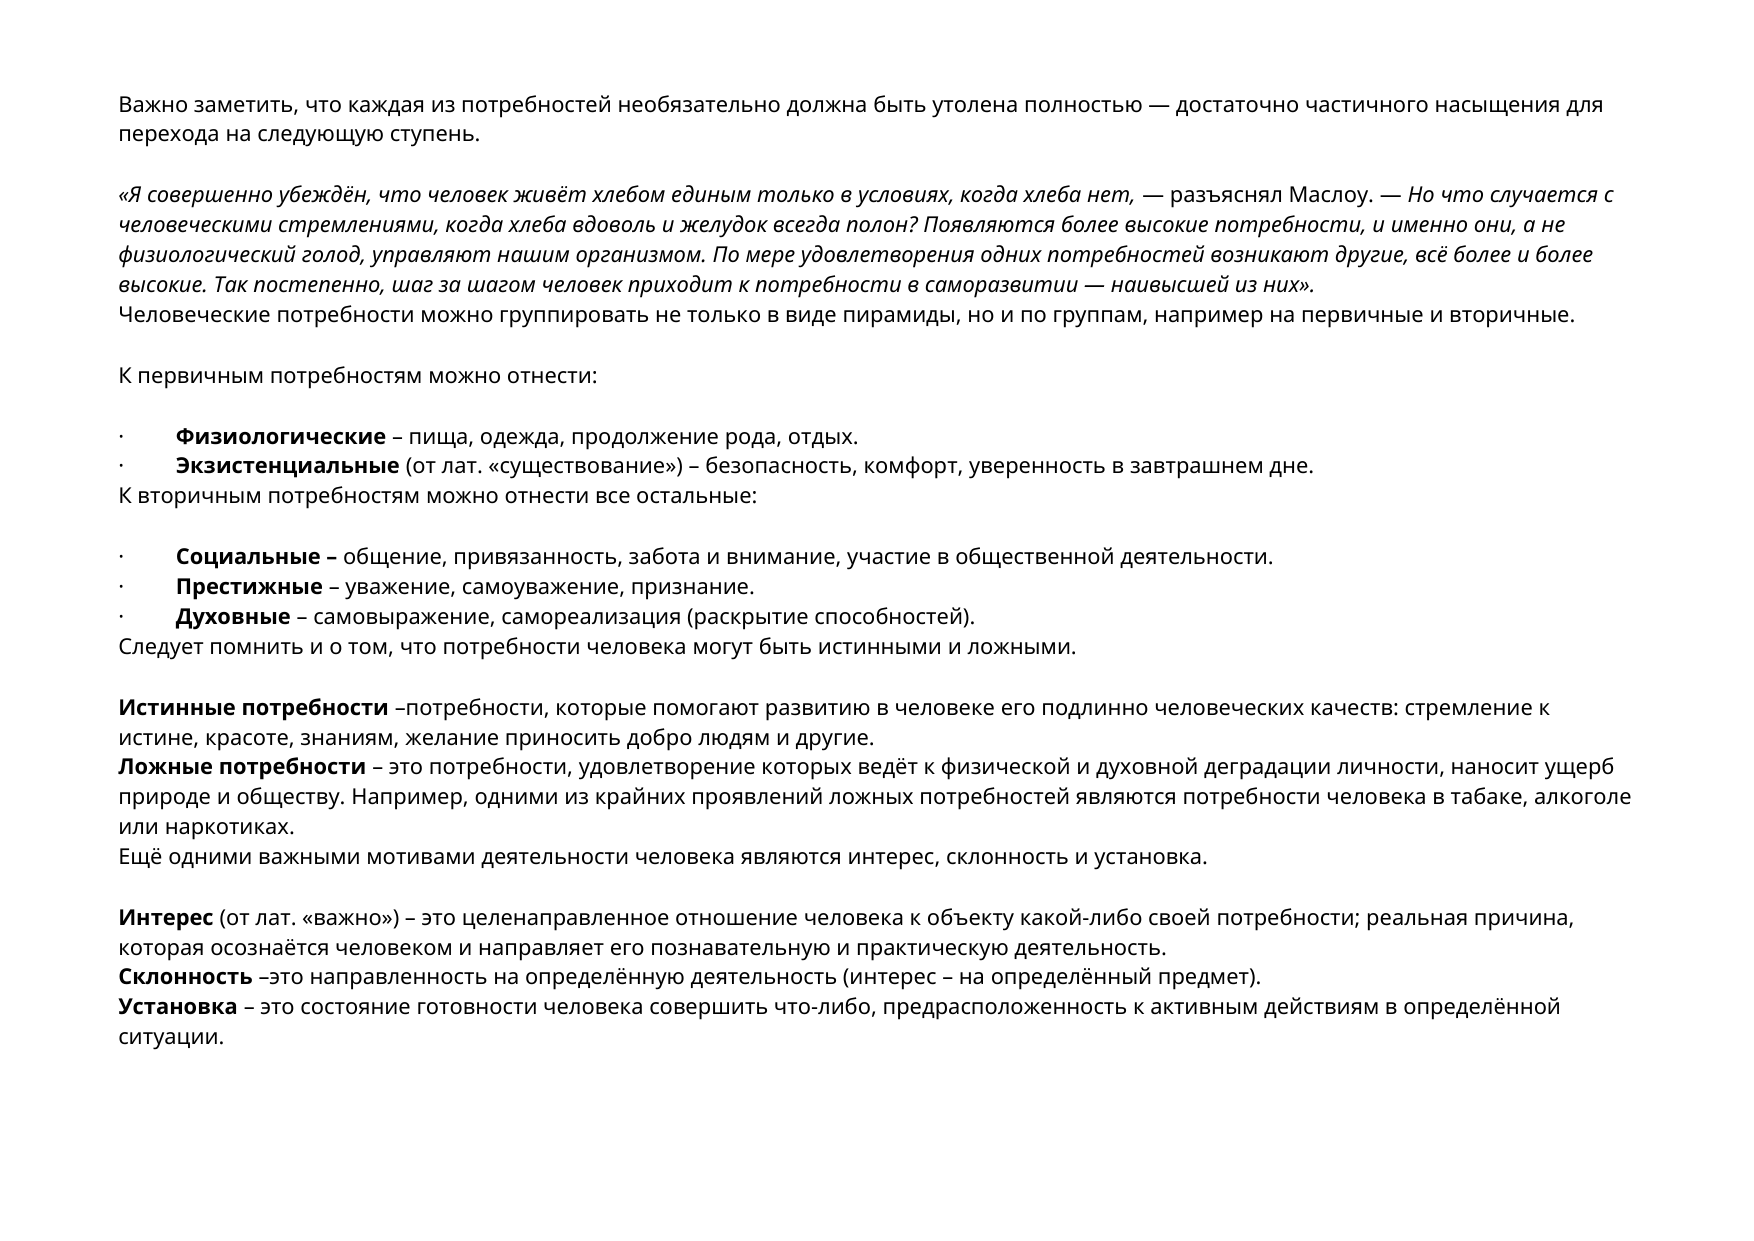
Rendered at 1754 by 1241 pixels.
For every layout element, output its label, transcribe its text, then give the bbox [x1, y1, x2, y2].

text Установка – это состояние готовности человека совершить что-либо, предрасположенность к активным действиям в определённой ситуации. [118, 991, 1636, 1051]
text Человеческие потребности можно группировать не только в виде пирамиды, но и по группам, например на первичные и вторичные. [118, 298, 1636, 328]
text Ещё одними важными мотивами деятельности человека являются интерес, склонность и установка. [118, 841, 1636, 870]
text Следует помнить и о том, что потребности человека могут быть истинными и ложными. [118, 631, 1636, 660]
text · Социальные – общение, привязанность, забота и внимание, участие в общественной деятельности. [118, 541, 1636, 571]
text К первичным потребностям можно отнести: [118, 359, 1636, 389]
text «Я совершенно убеждён, что человек живёт хлебом единым только в условиях, когда хлеба нет, — разъяснял Маслоу. — Но что случается с человеческими стремлениями, когда хлеба вдоволь и желудок всегда полон? Появляются более высокие потребности, и именно они, а не физиологический голод, управляют нашим организмом. По мере удовлетворения одних потребностей возникают другие, всё более и более высокие. Так постепенно, шаг за шагом человек приходит к потребности в саморазвитии — наивысшей из них». [118, 179, 1636, 298]
text · Духовные – самовыражение, самореализация (раскрытие способностей). [118, 601, 1636, 631]
text Важно заметить, что каждая из потребностей необязательно должна быть утолена полностью — достаточно частичного насыщения для перехода на следующую ступень. [118, 88, 1636, 148]
text Склонность –это направленность на определённую деятельность (интерес – на определённый предмет). [118, 961, 1636, 991]
text · Экзистенциальные (от лат. «существование») – безопасность, комфорт, уверенность в завтрашнем дне. [118, 450, 1636, 480]
text Интерес (от лат. «важно») – это целенаправленное отношение человека к объекту какой-либо своей потребности; реальная причина, которая осознаётся человеком и направляет его познавательную и практическую деятельность. [118, 902, 1636, 961]
text · Физиологические – пища, одежда, продолжение рода, отдых. [118, 421, 1636, 450]
text Истинные потребности –потребности, которые помогают развитию в человеке его подлинно человеческих качеств: стремление к истине, красоте, знаниям, желание приносить добро людям и другие. [118, 692, 1636, 751]
text · Престижные – уважение, самоуважение, признание. [118, 571, 1636, 601]
text К вторичным потребностям можно отнести все остальные: [118, 480, 1636, 510]
text Ложные потребности – это потребности, удовлетворение которых ведёт к физической и духовной деградации личности, наносит ущерб природе и обществу. Например, одними из крайних проявлений ложных потребностей являются потребности человека в табаке, алкоголе или наркотиках. [118, 751, 1636, 841]
